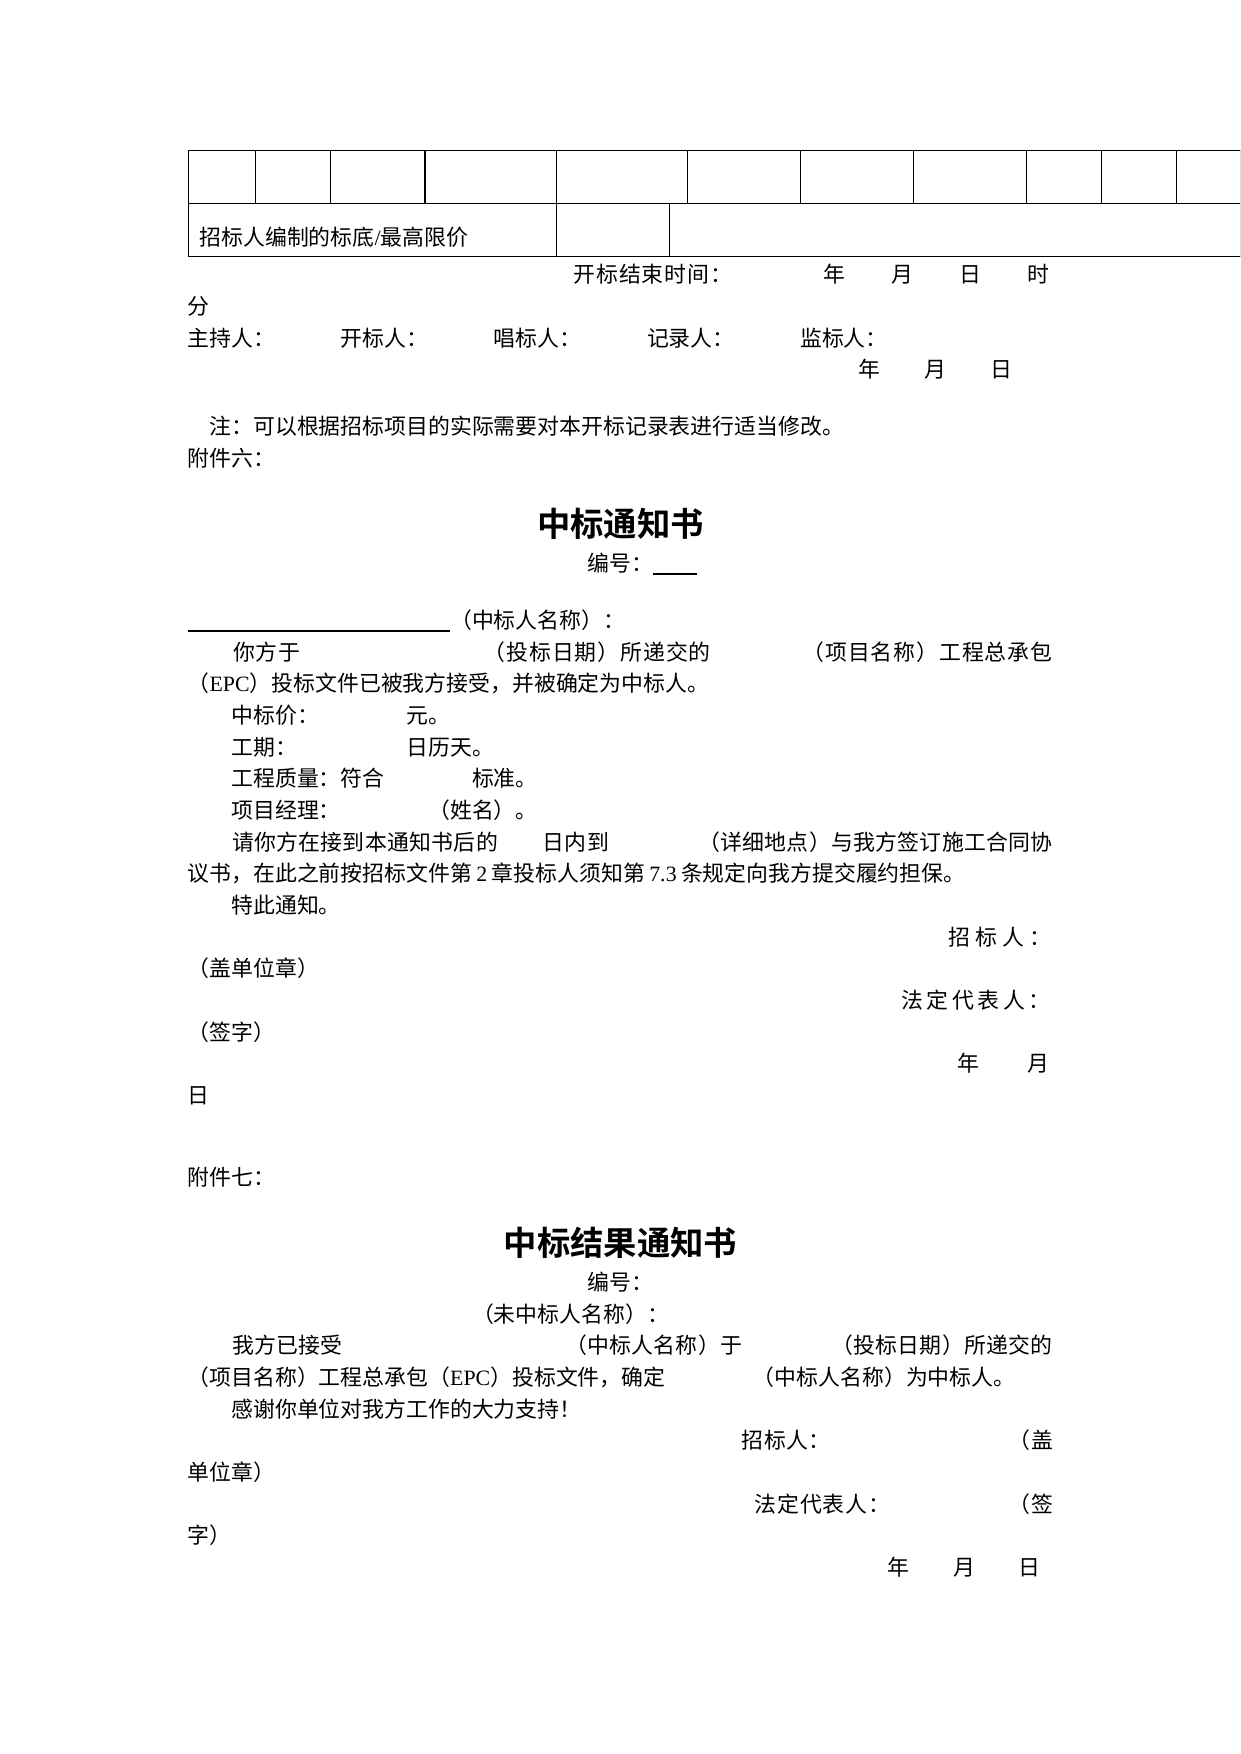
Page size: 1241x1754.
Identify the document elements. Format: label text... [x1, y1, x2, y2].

text 招标人： （盖单位章） [187, 1423, 1053, 1487]
text 编号： [187, 1265, 1053, 1297]
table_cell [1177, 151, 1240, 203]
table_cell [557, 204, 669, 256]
text 中标通知书 [187, 498, 1053, 546]
text 法定代表人： （签字） [187, 983, 1053, 1046]
text 招标人： （盖单位章） [187, 919, 1053, 983]
text 我方已接受 （中标人名称）于 （投标日期）所递交的 （项目名称）工程总承包（EPC）投标文件，确定 （中标人名称）为中标人。 [187, 1328, 1053, 1392]
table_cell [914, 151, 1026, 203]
text 工程质量：符合 标准。 [187, 761, 1053, 793]
text 开标结束时间： 年 月 日 时 分 [187, 257, 1053, 321]
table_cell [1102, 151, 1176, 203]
text 项目经理： （姓名）。 [187, 793, 1053, 824]
text 年 月 日 [187, 1550, 1053, 1582]
text 感谢你单位对我方工作的大力支持！ [187, 1392, 1053, 1423]
text 主持人： 开标人： 唱标人： 记录人： 监标人： [187, 321, 1053, 352]
text 年 月 日 [187, 1046, 1053, 1109]
text 附件七： [187, 1160, 1053, 1192]
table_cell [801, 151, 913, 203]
text 编号： [187, 546, 1053, 578]
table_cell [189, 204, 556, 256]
text 特此通知。 [187, 888, 1053, 919]
text 年 月 日 [187, 352, 1053, 384]
text 中标结果通知书 [187, 1217, 1053, 1265]
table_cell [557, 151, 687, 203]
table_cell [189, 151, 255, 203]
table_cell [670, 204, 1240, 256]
text 工期： 日历天。 [187, 729, 1053, 761]
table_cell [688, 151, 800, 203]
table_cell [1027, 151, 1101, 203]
text （未中标人名称）： [187, 1297, 1053, 1328]
text 请你方在接到本通知书后的 日内到 （详细地点）与我方签订施工合同协议书，在此之前按招标文件第2章投标人须知第7.3条规定向我方提交履约担保。 [187, 824, 1053, 888]
text （中标人名称）： [187, 603, 1053, 634]
text 法定代表人： （签字） [187, 1487, 1053, 1550]
text 中标价： 元。 [187, 698, 1053, 729]
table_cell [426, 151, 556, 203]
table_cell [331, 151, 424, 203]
text 注：可以根据招标项目的实际需要对本开标记录表进行适当修改。 [187, 409, 1053, 441]
text 你方于 （投标日期）所递交的 （项目名称）工程总承包（EPC）投标文件已被我方接受，并被确定为中标人。 [187, 634, 1053, 698]
text 附件六： [187, 441, 1053, 472]
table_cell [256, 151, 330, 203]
